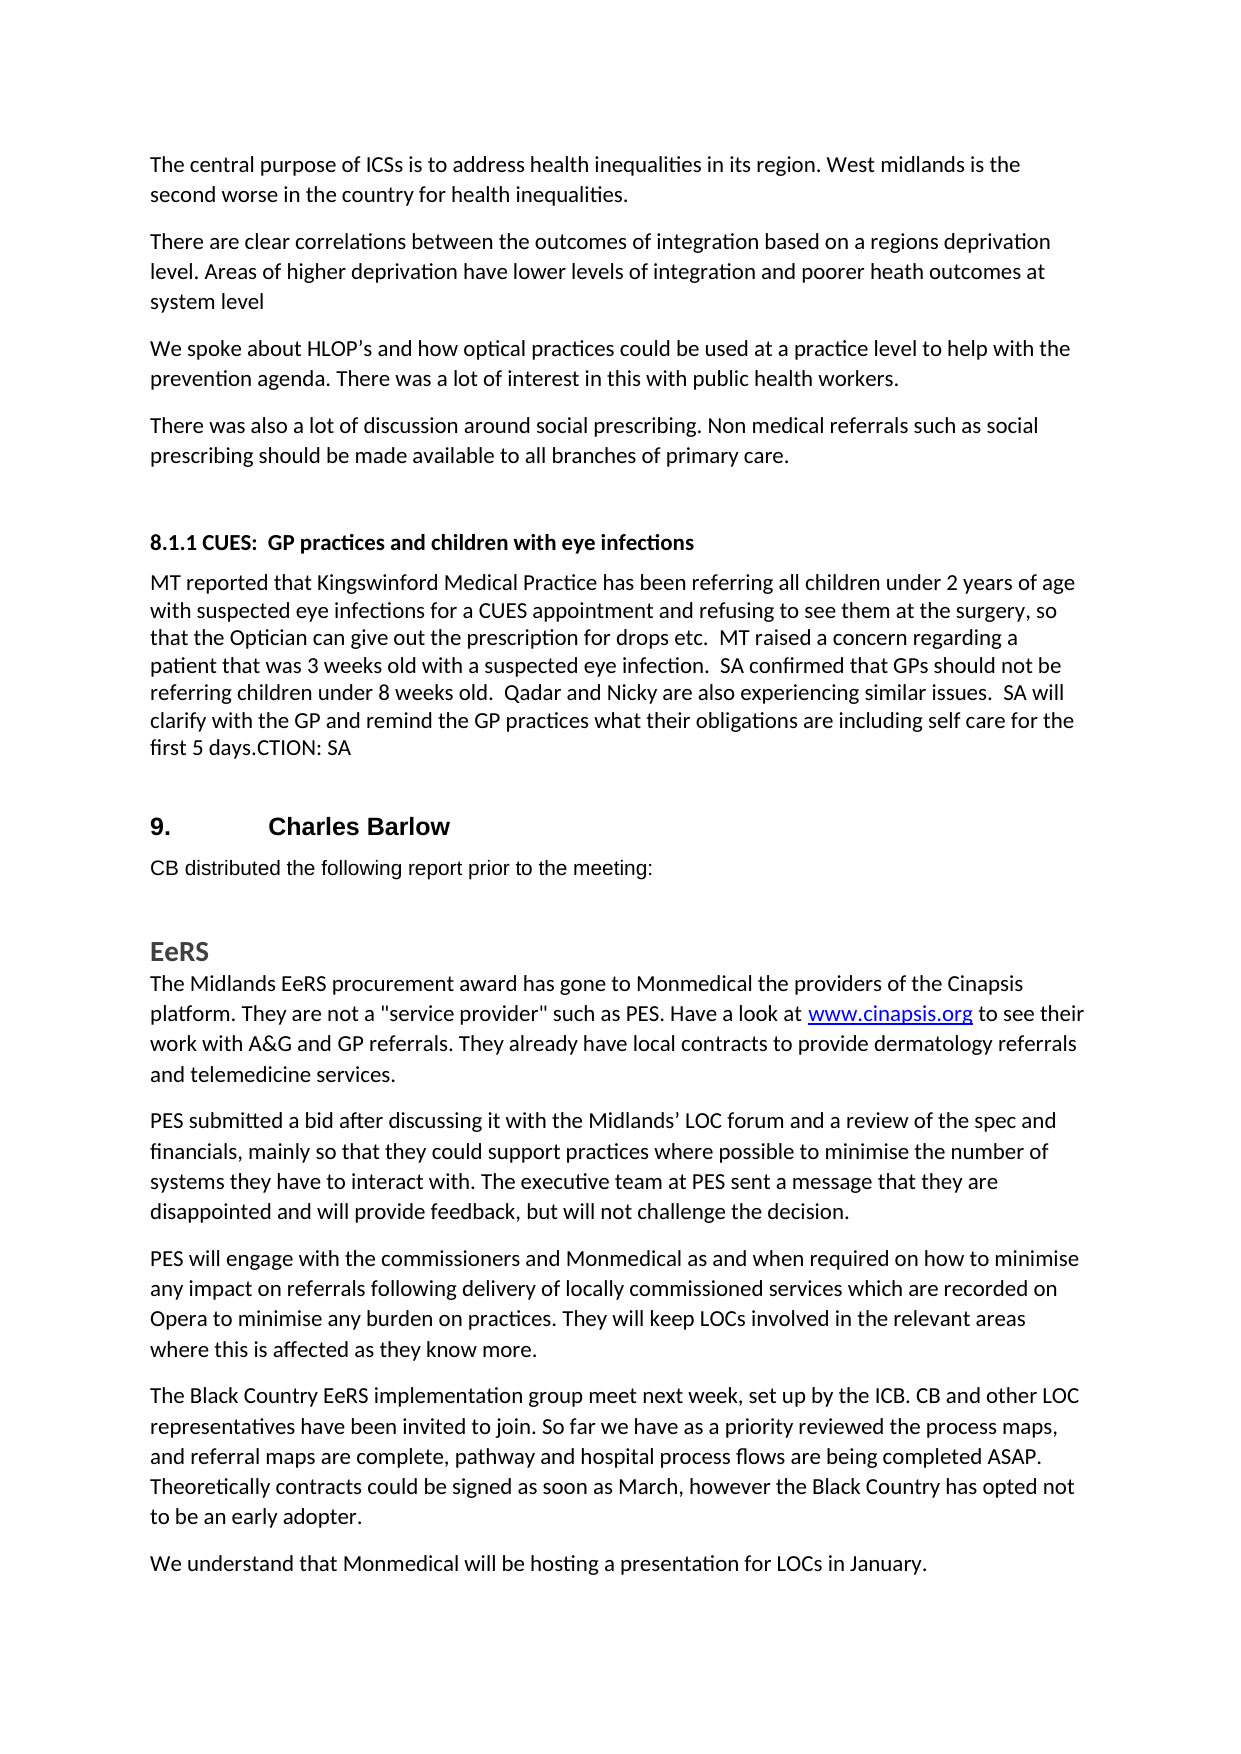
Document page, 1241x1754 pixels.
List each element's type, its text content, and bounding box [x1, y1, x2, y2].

text CB distributed the following report prior to the meeting: [150, 853, 1090, 881]
text PES submitted a bid after discussing it with the Midlands’ LOC forum and a review of the spec and financials, mainly so that they could support practices where possible to minimise the number of systems they have to interact with. The executive team at PES sent a message that they are disappointed and will provide feedback, but will not challenge the decision. [150, 1107, 1090, 1225]
text We understand that Monmedical will be hosting a presentation for LOCs in January. [150, 1549, 1090, 1577]
text 8.1.1 CUES: GP practices and children with eye infections [150, 528, 1090, 556]
text There was also a lot of discussion around social prescribing. Non medical referrals such as social prescribing should be made available to all branches of primary care. [150, 411, 1090, 470]
text 9. Charles Barlow [150, 813, 1090, 841]
subtitle EeRS [150, 933, 1090, 969]
text The Midlands EeRS procurement award has gone to Monmedical the providers of the Cinapsis platform. They are not a "service provider" such as PES. Have a look at www.cinapsis.org to see their work with A&G and GP referrals. They already have local contracts to provide dermatology referrals and telemedicine services. [150, 969, 1090, 1088]
text PES will engage with the commissioners and Monmedical as and when required on how to minimise any impact on referrals following delivery of locally commissioned services which are recorded on Opera to minimise any burden on practices. They will keep LOCs involved in the relevant areas where this is affected as they know more. [150, 1244, 1090, 1363]
text There are clear correlations between the outcomes of integration based on a regions deprivation level. Areas of higher deprivation have lower levels of integration and poorer heath outcomes at system level [150, 227, 1090, 316]
text The Black Country EeRS implementation group meet next week, set up by the ICB. CB and other LOC representatives have been invited to join. So far we have as a priority reviewed the process maps, and referral maps are complete, pathway and hospital process flows are being completed ASAP. Theoretically contracts could be signed as soon as March, however the Black Country has opted not to be an early adopter. [150, 1382, 1090, 1531]
text MT reported that Kingswinford Medical Practice has been referring all children under 2 years of age with suspected eye infections for a CUES appointment and refusing to see them at the surgery, so that the Optician can give out the prescription for drops etc. MT raised a concern regarding a patient that was 3 weeks old with a suspected eye infection. SA confirmed that GPs should not be referring children under 8 weeks old. Qadar and Nicky are also experiencing similar issues. SA will clarify with the GP and remind the GP practices what their obligations are including self care for the first 5 days.CTION: SA [150, 568, 1090, 761]
text We spoke about HLOP’s and how optical practices could be used at a practice level to help with the prevention agenda. There was a lot of interest in this with public health workers. [150, 334, 1090, 393]
text The central purpose of ICSs is to address health inequalities in its region. West midlands is the second worse in the country for health inequalities. [150, 150, 1090, 208]
